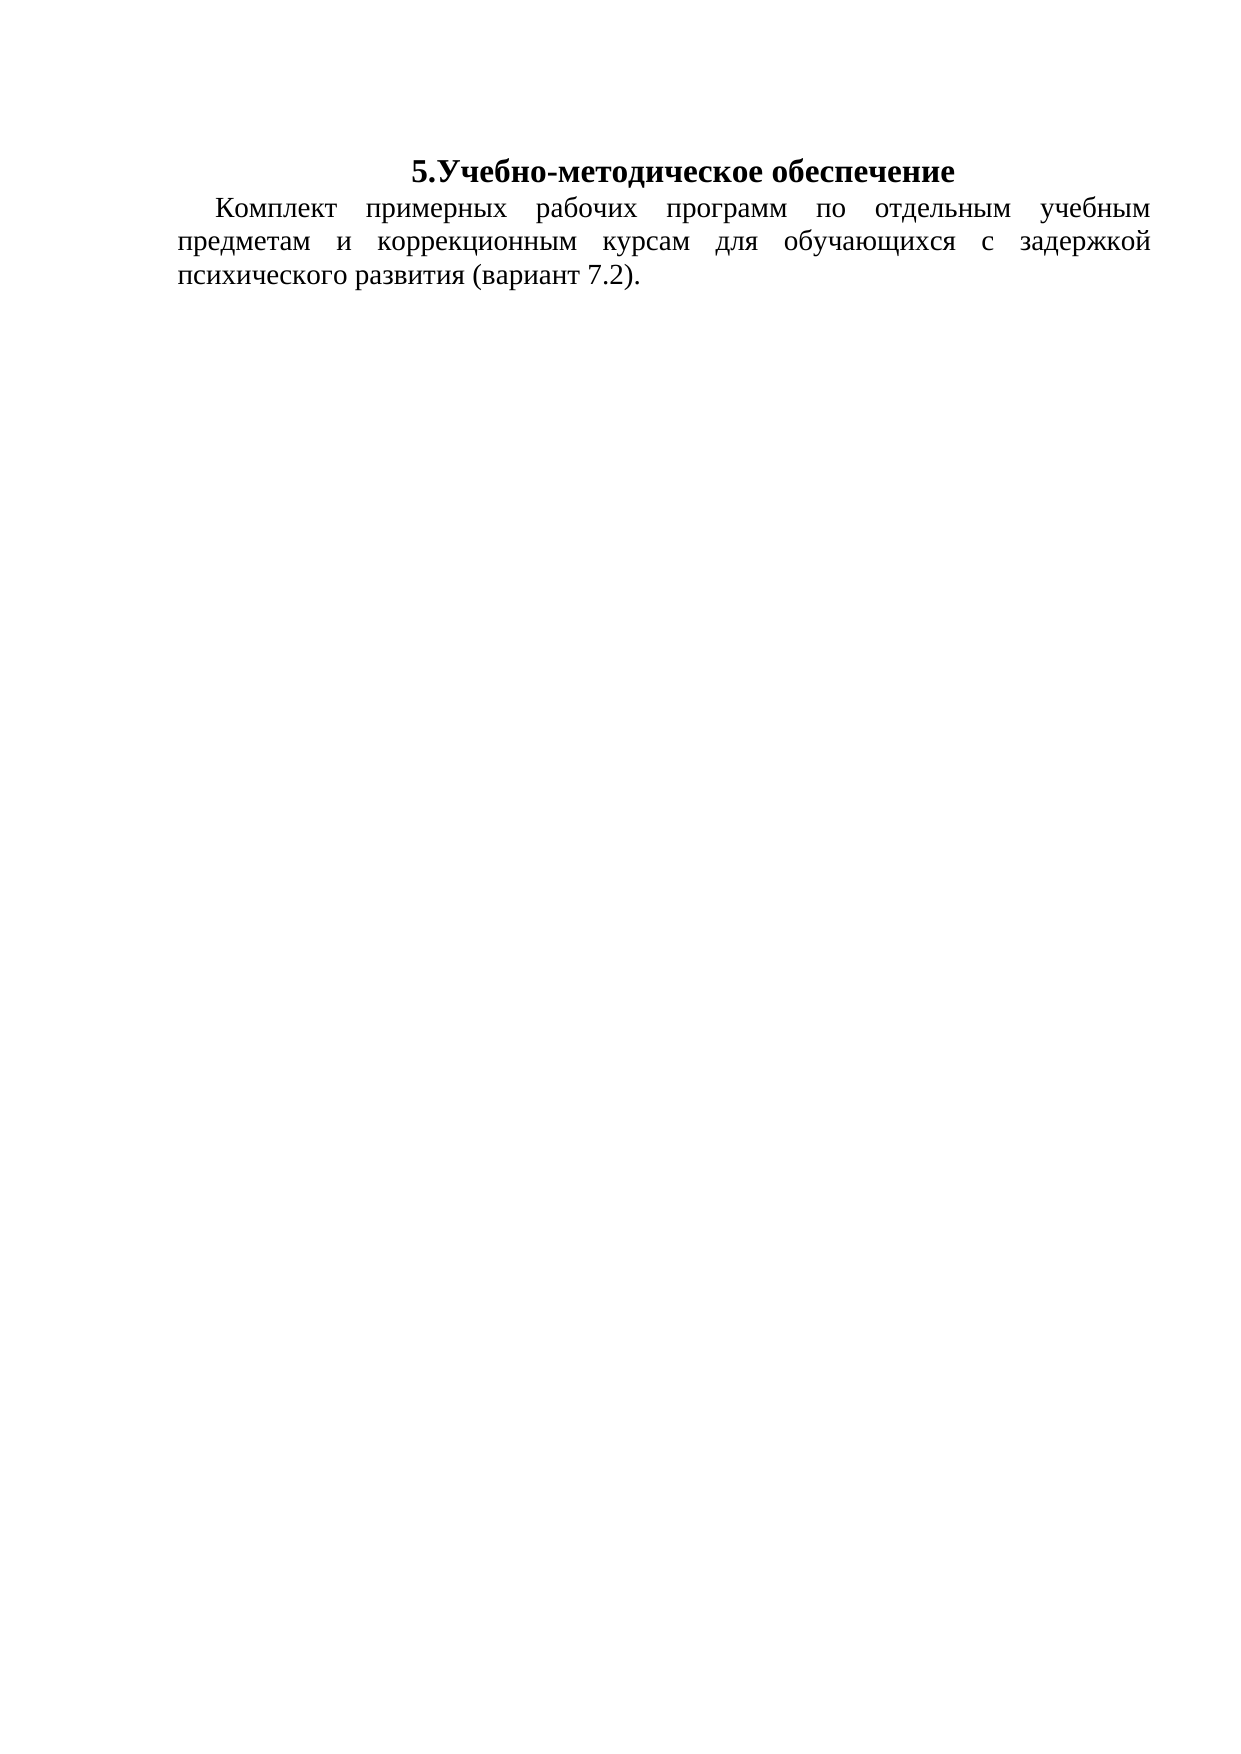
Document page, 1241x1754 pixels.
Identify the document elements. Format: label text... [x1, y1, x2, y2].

text Комплект примерных рабочих программ по отдельным учебным предметам и коррекционным курсам для обучающихся с задержкой психического развития (вариант 7.2). [177, 190, 1152, 291]
text 5.Учебно-методическое обеспечение [215, 152, 1152, 190]
